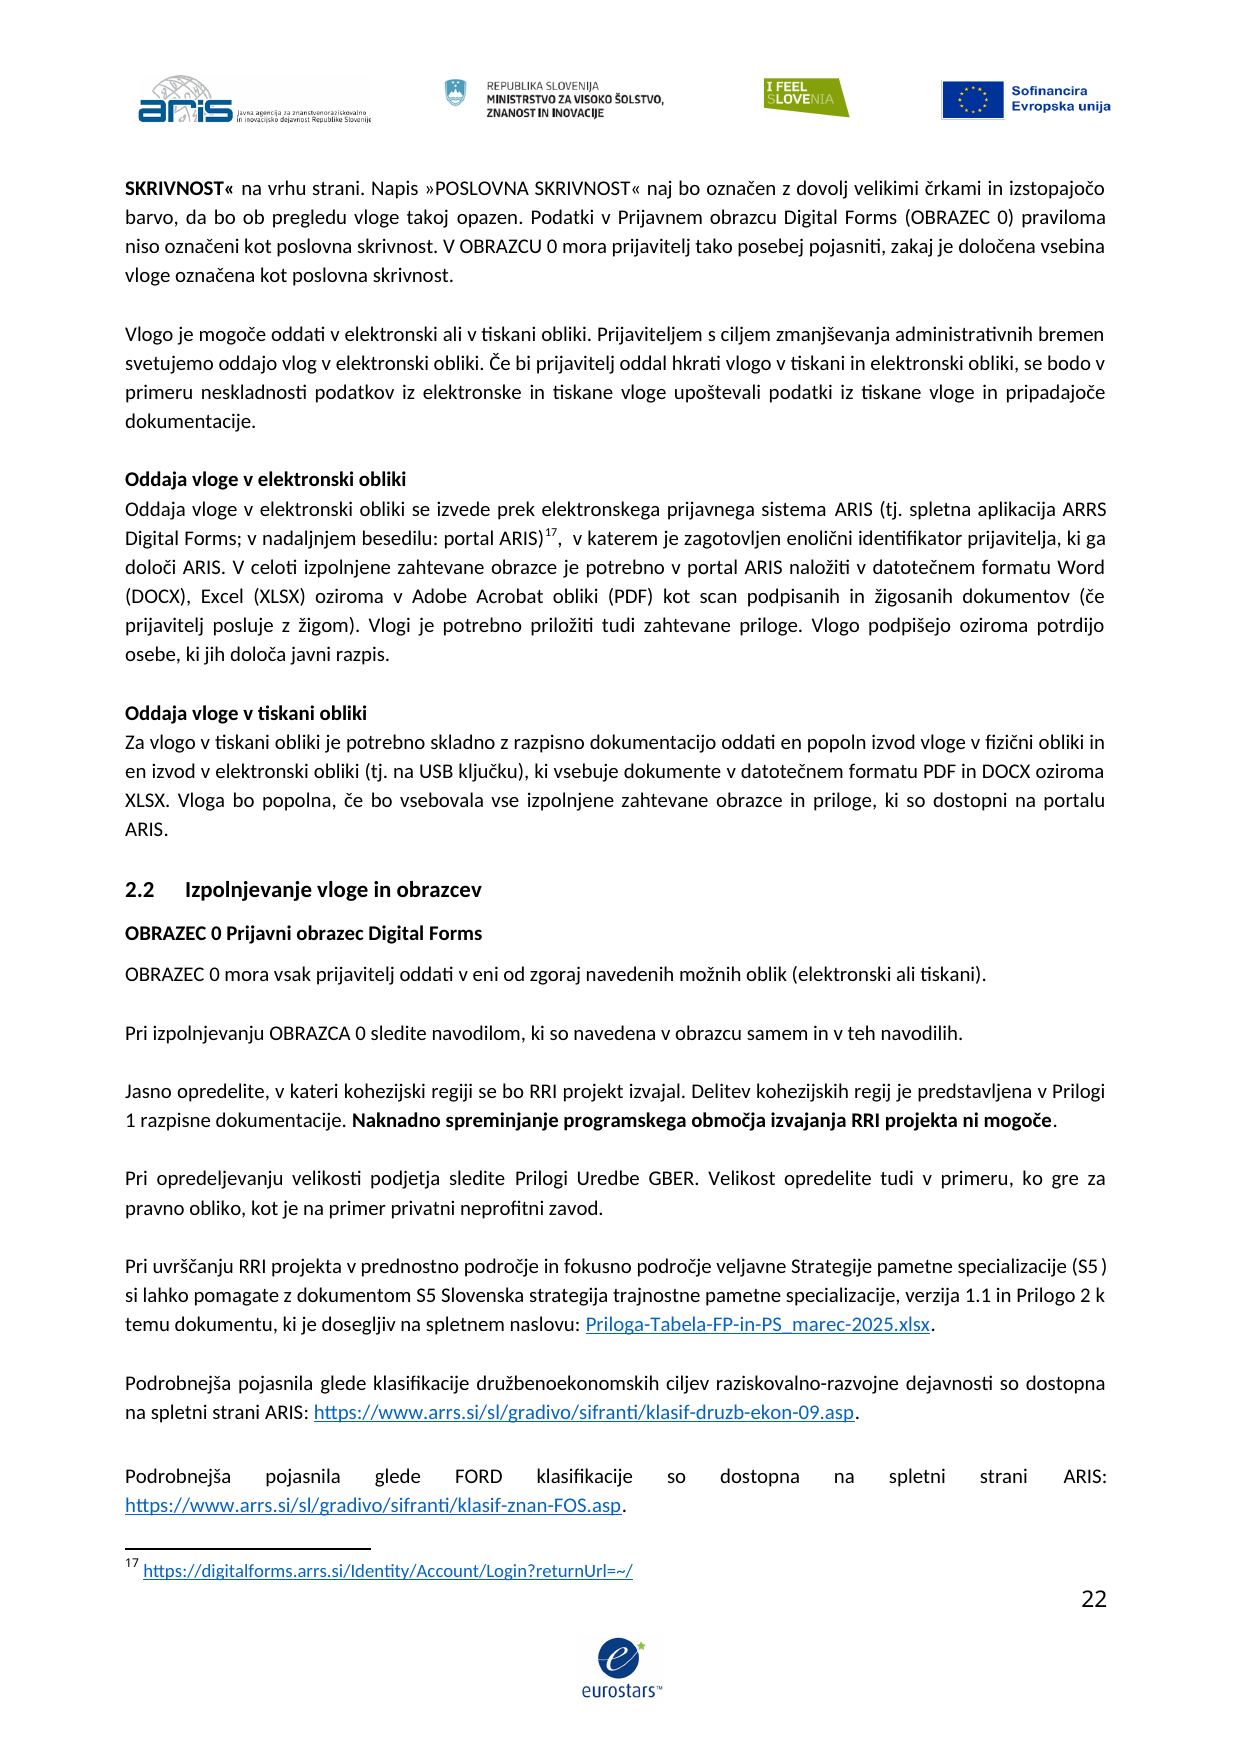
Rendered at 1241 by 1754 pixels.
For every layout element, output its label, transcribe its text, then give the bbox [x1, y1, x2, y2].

text OBRAZEC 0 Prijavni obrazec Digital Forms [125, 920, 1107, 945]
subtitle Izpolnjevanje vloge in obrazcev [125, 875, 1107, 903]
text Oddaja vloge v tiskani obliki [125, 700, 1107, 725]
text Pri izpolnjevanju OBRAZCA 0 sledite navodilom, ki so navedena v obrazcu samem in v teh navodilih. [125, 1020, 1107, 1045]
picture [939, 78, 1119, 121]
text Oddaja vloge v elektronski obliki [125, 467, 1107, 492]
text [125, 175, 1107, 233]
text Podrobnejša pojasnila glede FORD klasifikacije so dostopna na spletni strani ARIS: https://www.arrs.si/sl/gradivo/sifranti/klasif-znan-FOS.asp. [125, 1463, 1107, 1518]
text Pri uvrščanju RRI projekta v prednostno področje in fokusno področje veljavne Strategije pametne specializacije (S5) si lahko pomagate z dokumentom S5 Slovenska strategija trajnostne pametne specializacije, verzija 1.1 in Prilogo 2 k temu dokumentu, ki je dosegljiv na spletnem naslovu: Priloga-Tabela-FP-in-PS_marec-2025.xlsx. [125, 1253, 1107, 1337]
text Za vlogo v tiskani obliki je potrebno skladno z razpisno dokumentacijo oddati en popoln izvod vloge v fizični obliki in en izvod v elektronski obliki (tj. na USB ključku), ki vsebuje dokumente v datotečnem formatu PDF in DOCX oziroma XLSX. Vloga bo popolna, če bo vsebovala vse izpolnjene zahtevane obrazce in priloge, ki so dostopni na portalu ARIS. [125, 729, 1107, 842]
picture [577, 1634, 664, 1705]
text Podrobnejša pojasnila glede klasifikacije družbenoekonomskih ciljev raziskovalno-razvojne dejavnosti so dostopna na spletni strani ARIS: https://www.arrs.si/sl/gradivo/sifranti/klasif-druzb-ekon-09.asp. [125, 1370, 1107, 1424]
picture [138, 75, 372, 124]
text Oddaja vloge v elektronski obliki se izvede prek elektronskega prijavnega sistema ARIS (tj. spletna aplikacija ARRS Digital Forms; v nadaljnjem besedilu: portal ARIS), v katerem je zagotovljen enolični identifikator prijavitelja, ki ga določi ARIS. V celoti izpolnjene zahtevane obrazce je potrebno v portal ARIS naložiti v datotečnem formatu Word (DOCX), Excel (XLSX) oziroma v Adobe Acrobat obliki (PDF) kot scan podpisanih in žigosanih dokumentov (če prijavitelj posluje z žigom). Vlogi je potrebno priložiti tudi zahtevane priloge. Vlogo podpišejo oziroma potrdijo osebe, ki jih določa javni razpis. [125, 496, 1107, 667]
picture [763, 78, 850, 118]
text OBRAZEC 0 mora vsak prijavitelj oddati v eni od zgoraj navedenih možnih oblik (elektronski ali tiskani). [125, 961, 1107, 987]
text Vlogo je mogoče oddati v elektronski ali v tiskani obliki. Prijaviteljem s ciljem zmanjševanja administrativnih bremen svetujemo oddajo vlog v elektronski obliki. Če bi prijavitelj oddal hkrati vlogo v tiskani in elektronski obliki, se bodo v primeru neskladnosti podatkov iz elektronske in tiskane vloge upoštevali podatki iz tiskane vloge in pripadajoče dokumentacije. [125, 321, 1107, 434]
text Pri opredeljevanju velikosti podjetja sledite Prilogi Uredbe GBER. Velikost opredelite tudi v primeru, ko gre za pravno obliko, kot je na primer privatni neprofitni zavod. [125, 1166, 1107, 1220]
text Jasno opredelite, v kateri kohezijski regiji se bo RRI projekt izvajal. Delitev kohezijskih regij je predstavljena v Prilogi 1 razpisne dokumentacije. Naknadno spreminjanje programskega območja izvajanja RRI projekta ni mogoče. [125, 1078, 1107, 1133]
picture [442, 72, 666, 123]
